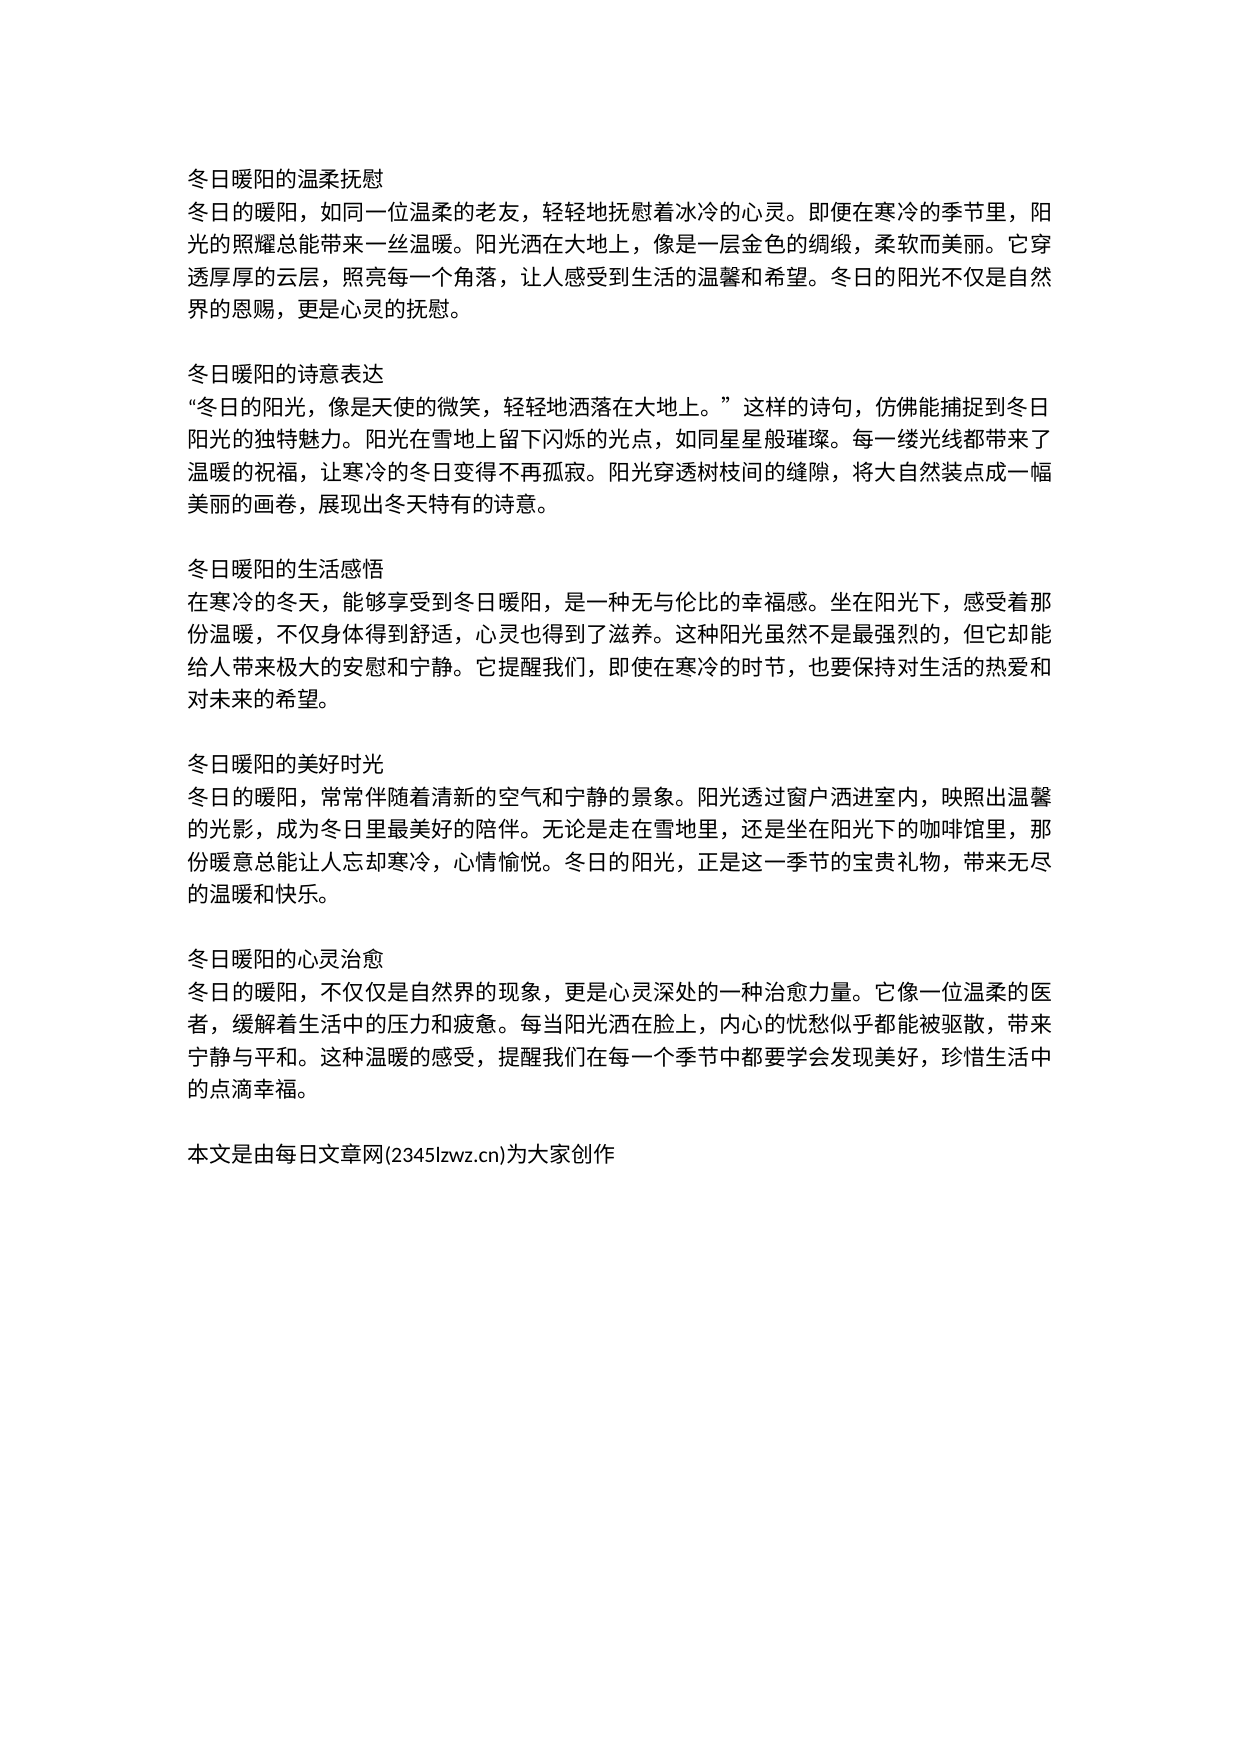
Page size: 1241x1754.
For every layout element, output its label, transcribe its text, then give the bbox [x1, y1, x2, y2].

text 在寒冷的冬天，能够享受到冬日暖阳，是一种无与伦比的幸福感。坐在阳光下，感受着那份温暖，不仅身体得到舒适，心灵也得到了滋养。这种阳光虽然不是最强烈的，但它却能给人带来极大的安慰和宁静。它提醒我们，即使在寒冷的时节，也要保持对生活的热爱和对未来的希望。 [187, 584, 1053, 714]
text 冬日的暖阳，如同一位温柔的老友，轻轻地抚慰着冰冷的心灵。即便在寒冷的季节里，阳光的照耀总能带来一丝温暖。阳光洒在大地上，像是一层金色的绸缎，柔软而美丽。它穿透厚厚的云层，照亮每一个角落，让人感受到生活的温馨和希望。冬日的阳光不仅是自然界的恩赐，更是心灵的抚慰。 [187, 194, 1053, 324]
text 冬日暖阳的温柔抚慰 [187, 162, 1053, 194]
text 冬日暖阳的生活感悟 [187, 552, 1053, 584]
text 冬日的暖阳，常常伴随着清新的空气和宁静的景象。阳光透过窗户洒进室内，映照出温馨的光影，成为冬日里最美好的陪伴。无论是走在雪地里，还是坐在阳光下的咖啡馆里，那份暖意总能让人忘却寒冷，心情愉悦。冬日的阳光，正是这一季节的宝贵礼物，带来无尽的温暖和快乐。 [187, 779, 1053, 909]
text 冬日暖阳的诗意表达 [187, 357, 1053, 389]
text “冬日的阳光，像是天使的微笑，轻轻地洒落在大地上。”这样的诗句，仿佛能捕捉到冬日阳光的独特魅力。阳光在雪地上留下闪烁的光点，如同星星般璀璨。每一缕光线都带来了温暖的祝福，让寒冷的冬日变得不再孤寂。阳光穿透树枝间的缝隙，将大自然装点成一幅美丽的画卷，展现出冬天特有的诗意。 [187, 389, 1053, 519]
text 冬日暖阳的美好时光 [187, 747, 1053, 779]
text 冬日的暖阳，不仅仅是自然界的现象，更是心灵深处的一种治愈力量。它像一位温柔的医者，缓解着生活中的压力和疲惫。每当阳光洒在脸上，内心的忧愁似乎都能被驱散，带来宁静与平和。这种温暖的感受，提醒我们在每一个季节中都要学会发现美好，珍惜生活中的点滴幸福。 [187, 974, 1053, 1104]
text 本文是由每日文章网(2345lzwz.cn)为大家创作 [187, 1137, 1053, 1169]
text 冬日暖阳的心灵治愈 [187, 942, 1053, 974]
